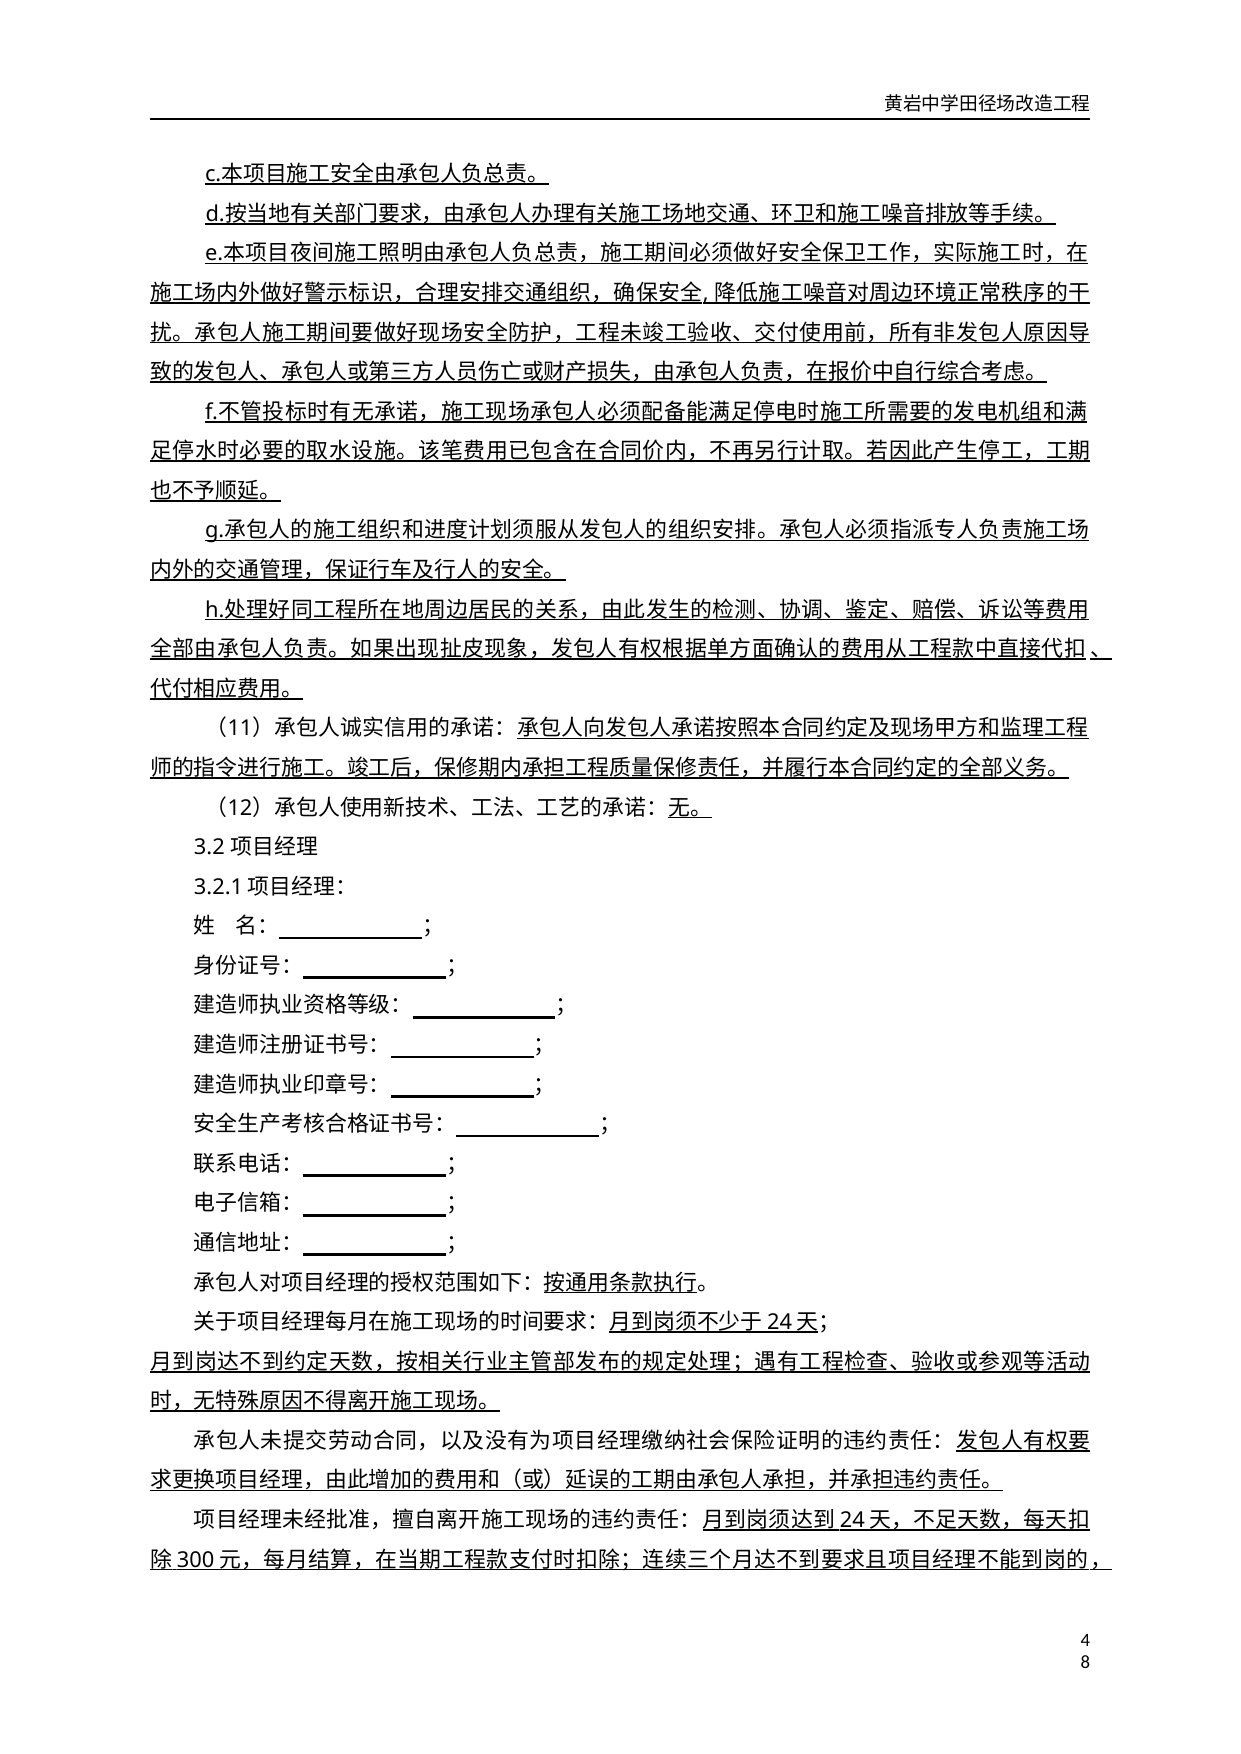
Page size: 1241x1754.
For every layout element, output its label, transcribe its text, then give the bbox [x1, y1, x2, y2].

text 建造师执业资格等级： ； [150, 981, 1090, 1021]
text 3.2.1项目经理： [150, 862, 1090, 902]
text c.本项目施工安全由承包人负总责。 [150, 150, 1090, 189]
text 3.2 项目经理 [150, 823, 1090, 862]
text 月到岗达不到约定天数，按相关行业主管部发布的规定处理；遇有工程检查、验收或参观等活动时，无特殊原因不得离开施工现场。 [150, 1337, 1090, 1371]
text f.不管投标时有无承诺，施工现场承包人必须配备能满足停电时施工所需要的发电机组和满足停水时必要的取水设施。该笔费用已包含在合同价内，不再另行计取。若因此产生停工，工期也不予顺延。 [150, 462, 1090, 506]
text 联系电话： ； [150, 1139, 1090, 1179]
text 身份证号： ； [150, 942, 1090, 981]
text 承包人对项目经理的授权范围如下：按通用条款执行。 [150, 1258, 1090, 1298]
text d.按当地有关部门要求，由承包人办理有关施工场地交通、环卫和施工噪音排放等手续。 [150, 189, 1090, 229]
text g.承包人的施工组织和进度计划须服从发包人的组织安排。承包人必须指派专人负责施工场内外的交通管理，保证行车及行人的安全。 [150, 506, 1090, 585]
text 电子信箱： ； [150, 1179, 1090, 1219]
text h.处理好同工程所在地周边居民的关系，由此发生的检测、协调、鉴定、赔偿、诉讼等费用全部由承包人负责。如果出现扯皮现象，发包人有权根据单方面确认的费用从工程款中直接代扣、代付相应费用。 [150, 585, 1090, 704]
text 建造师注册证书号： ； [150, 1021, 1090, 1060]
text （12）承包人使用新技术、工法、工艺的承诺：无。 [150, 783, 1090, 823]
text 通信地址： ； [150, 1219, 1090, 1258]
text 安全生产考核合格证书号： ； [150, 1100, 1090, 1139]
text e.本项目夜间施工照明由承包人负总责，施工期间必须做好安全保卫工作，实际施工时，在施工场内外做好警示标识，合理安排交通组织，确保安全, 降低施工噪音对周边环境正常秩序的干扰。承包人施工期间要做好现场安全防护，工程未竣工验收、交付使用前，所有非发包人原因导致的发包人、承包人或第三方人员伤亡或财产损失，由承包人负责，在报价中自行综合考虑。 [150, 343, 1090, 387]
text （11）承包人诚实信用的承诺：承包人向发包人承诺按照本合同约定及现场甲方和监理工程师的指令进行施工。竣工后，保修期内承担工程质量保修责任，并履行本合同约定的全部义务。 [150, 704, 1090, 783]
text e.本项目夜间施工照明由承包人负总责，施工期间必须做好安全保卫工作，实际施工时，在施工场内外做好警示标识，合理安排交通组织，确保安全, 降低施工噪音对周边环境正常秩序的干扰。承包人施工期间要做好现场安全防护，工程未竣工验收、交付使用前，所有非发包人原因导致的发包人、承包人或第三方人员伤亡或财产损失，由承包人负责，在报价中自行综合考虑。 [150, 229, 1090, 302]
text 承包人未提交劳动合同，以及没有为项目经理缴纳社会保险证明的违约责任：发包人有权要求更换项目经理，由此增加的费用和（或）延误的工期由承包人承担，并承担违约责任。 [150, 1417, 1090, 1496]
text 月到岗达不到约定天数，按相关行业主管部发布的规定处理；遇有工程检查、验收或参观等活动时，无特殊原因不得离开施工现场。 [150, 1373, 1090, 1417]
text f.不管投标时有无承诺，施工现场承包人必须配备能满足停电时施工所需要的发电机组和满足停水时必要的取水设施。该笔费用已包含在合同价内，不再另行计取。若因此产生停工，工期也不予顺延。 [150, 387, 1090, 460]
text 建造师执业印章号： ； [150, 1060, 1090, 1100]
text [150, 1496, 1090, 1575]
text 关于项目经理每月在施工现场的时间要求：月到岗须不少于24天； [150, 1298, 1090, 1337]
text e.本项目夜间施工照明由承包人负总责，施工期间必须做好安全保卫工作，实际施工时，在施工场内外做好警示标识，合理安排交通组织，确保安全, 降低施工噪音对周边环境正常秩序的干扰。承包人施工期间要做好现场安全防护，工程未竣工验收、交付使用前，所有非发包人原因导致的发包人、承包人或第三方人员伤亡或财产损失，由承包人负责，在报价中自行综合考虑。 [150, 303, 1090, 342]
text 姓 名： ； [150, 902, 1090, 942]
